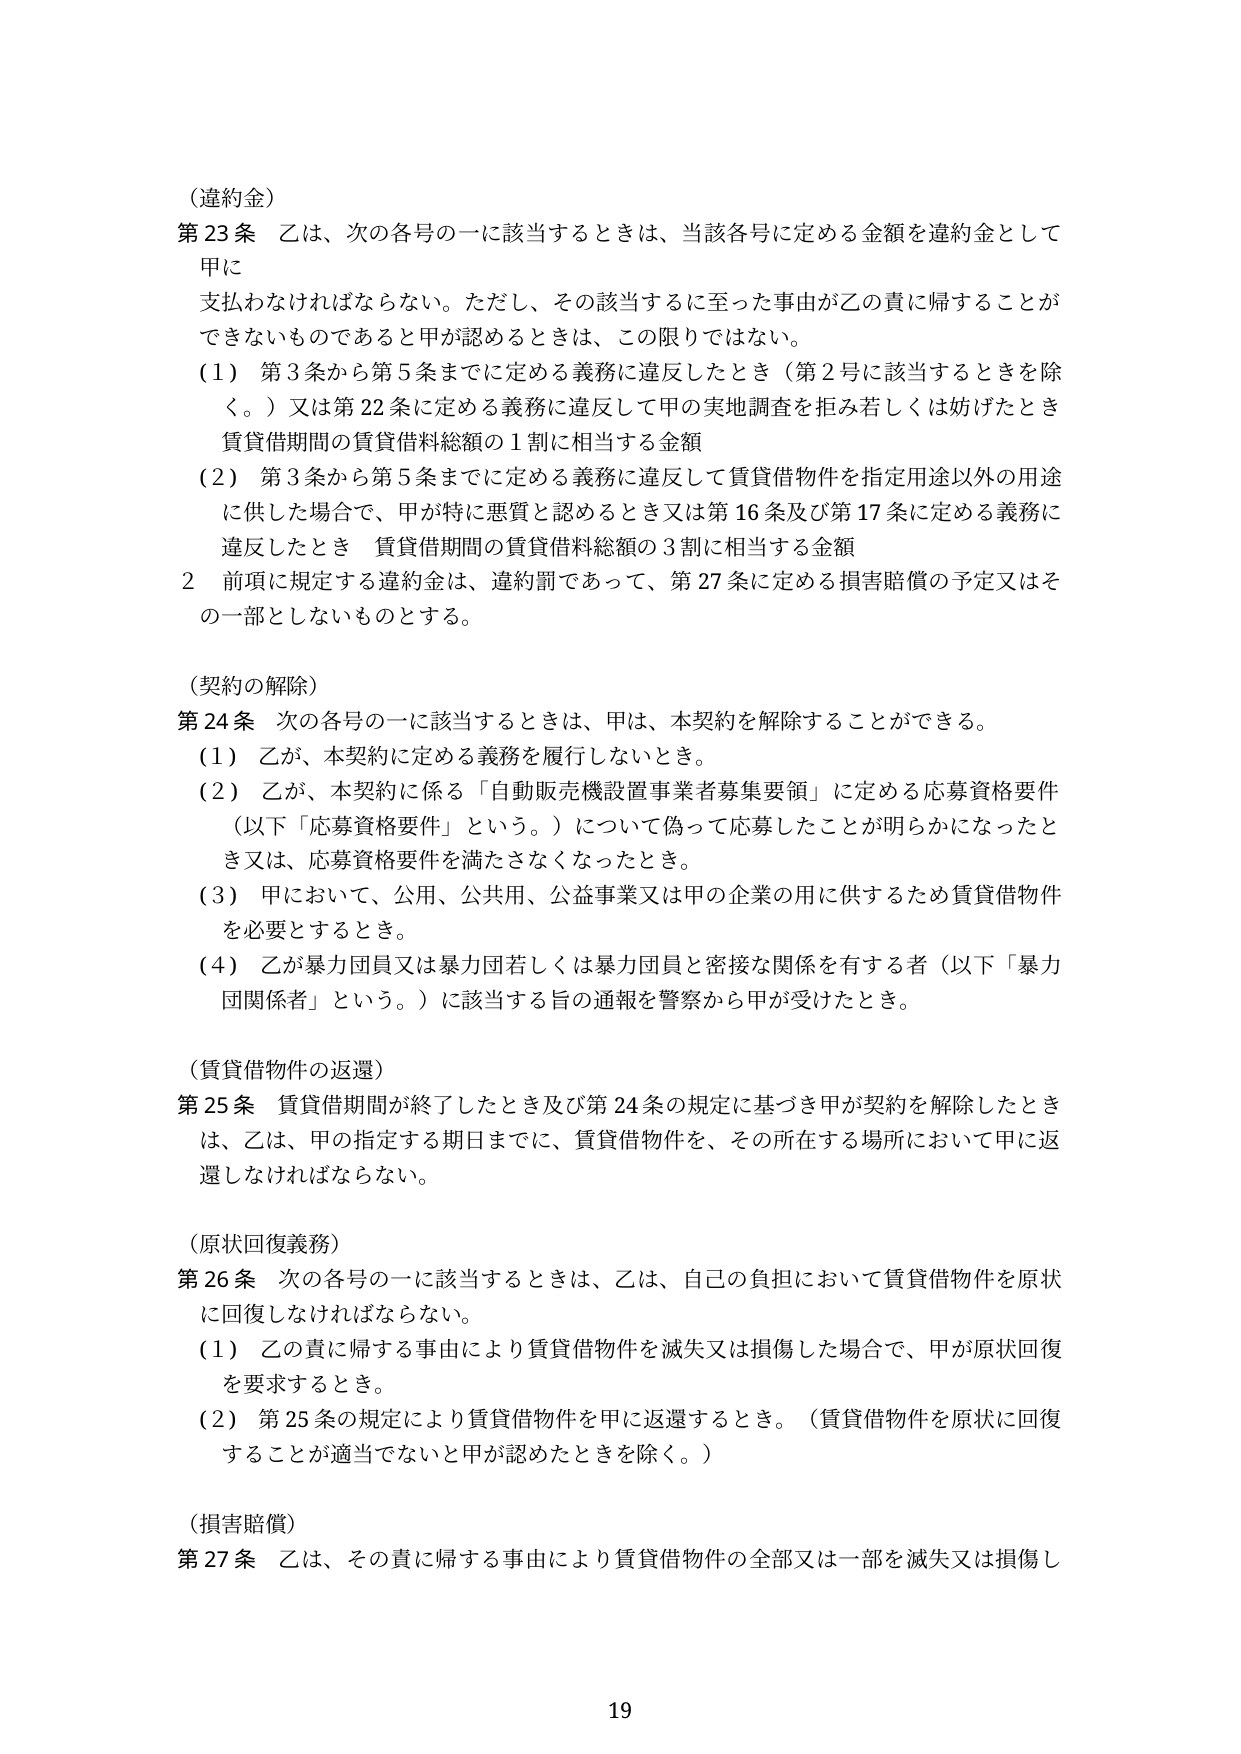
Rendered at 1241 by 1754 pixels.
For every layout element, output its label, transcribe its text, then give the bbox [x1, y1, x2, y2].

text (１) 第３条から第５条までに定める義務に違反したとき（第２号に該当するときを除く。）又は第22条に定める義務に違反して甲の実地調査を拒み若しくは妨げたとき 賃貸借期間の賃貸借料総額の１割に相当する金額 [199, 353, 1063, 458]
text （違約金） [177, 179, 1063, 214]
text 第24条 次の各号の一に該当するときは、甲は、本契約を解除することができる。 [177, 702, 1063, 737]
text (３) 甲において、公用、公共用、公益事業又は甲の企業の用に供するため賃貸借物件を必要とするとき。 [199, 877, 1063, 947]
text 第25条 賃貸借期間が終了したとき及び第24条の規定に基づき甲が契約を解除したときは、乙は、甲の指定する期日までに、賃貸借物件を、その所在する場所において甲に返還しなければならない。 [177, 1086, 1063, 1191]
text 支払わなければならない。ただし、その該当するに至った事由が乙の責に帰することができないものであると甲が認めるときは、この限りではない。 [199, 284, 1063, 353]
text （損害賠償） [177, 1505, 1063, 1540]
text 第26条 次の各号の一に該当するときは、乙は、自己の負担において賃貸借物件を原状に回復しなければならない。 [177, 1261, 1063, 1331]
text (４) 乙が暴力団員又は暴力団若しくは暴力団員と密接な関係を有する者（以下「暴力団関係者」という。）に該当する旨の通報を警察から甲が受けたとき。 [199, 947, 1063, 1017]
text 第23条 乙は、次の各号の一に該当するときは、当該各号に定める金額を違約金として甲に [177, 214, 1063, 284]
text (２) 第25条の規定により賃貸借物件を甲に返還するとき。（賃貸借物件を原状に回復することが適当でないと甲が認めたときを除く。） [199, 1400, 1063, 1470]
text （賃貸借物件の返還） [177, 1051, 1063, 1086]
text （原状回復義務） [177, 1226, 1063, 1261]
text ２ 前項に規定する違約金は、違約罰であって、第27条に定める損害賠償の予定又はその一部としないものとする。 [177, 563, 1063, 633]
text (１) 乙が、本契約に定める義務を履行しないとき。 [177, 737, 1063, 772]
text (１) 乙の責に帰する事由により賃貸借物件を滅失又は損傷した場合で、甲が原状回復を要求するとき。 [199, 1331, 1063, 1400]
text （契約の解除） [177, 668, 1063, 702]
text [177, 1540, 1063, 1575]
text (２) 乙が、本契約に係る「自動販売機設置事業者募集要領」に定める応募資格要件（以下「応募資格要件」という。）について偽って応募したことが明らかになったとき又は、応募資格要件を満たさなくなったとき。 [199, 772, 1063, 877]
text (２) 第３条から第５条までに定める義務に違反して賃貸借物件を指定用途以外の用途に供した場合で、甲が特に悪質と認めるとき又は第16条及び第17条に定める義務に違反したとき 賃貸借期間の賃貸借料総額の３割に相当する金額 [199, 458, 1063, 563]
